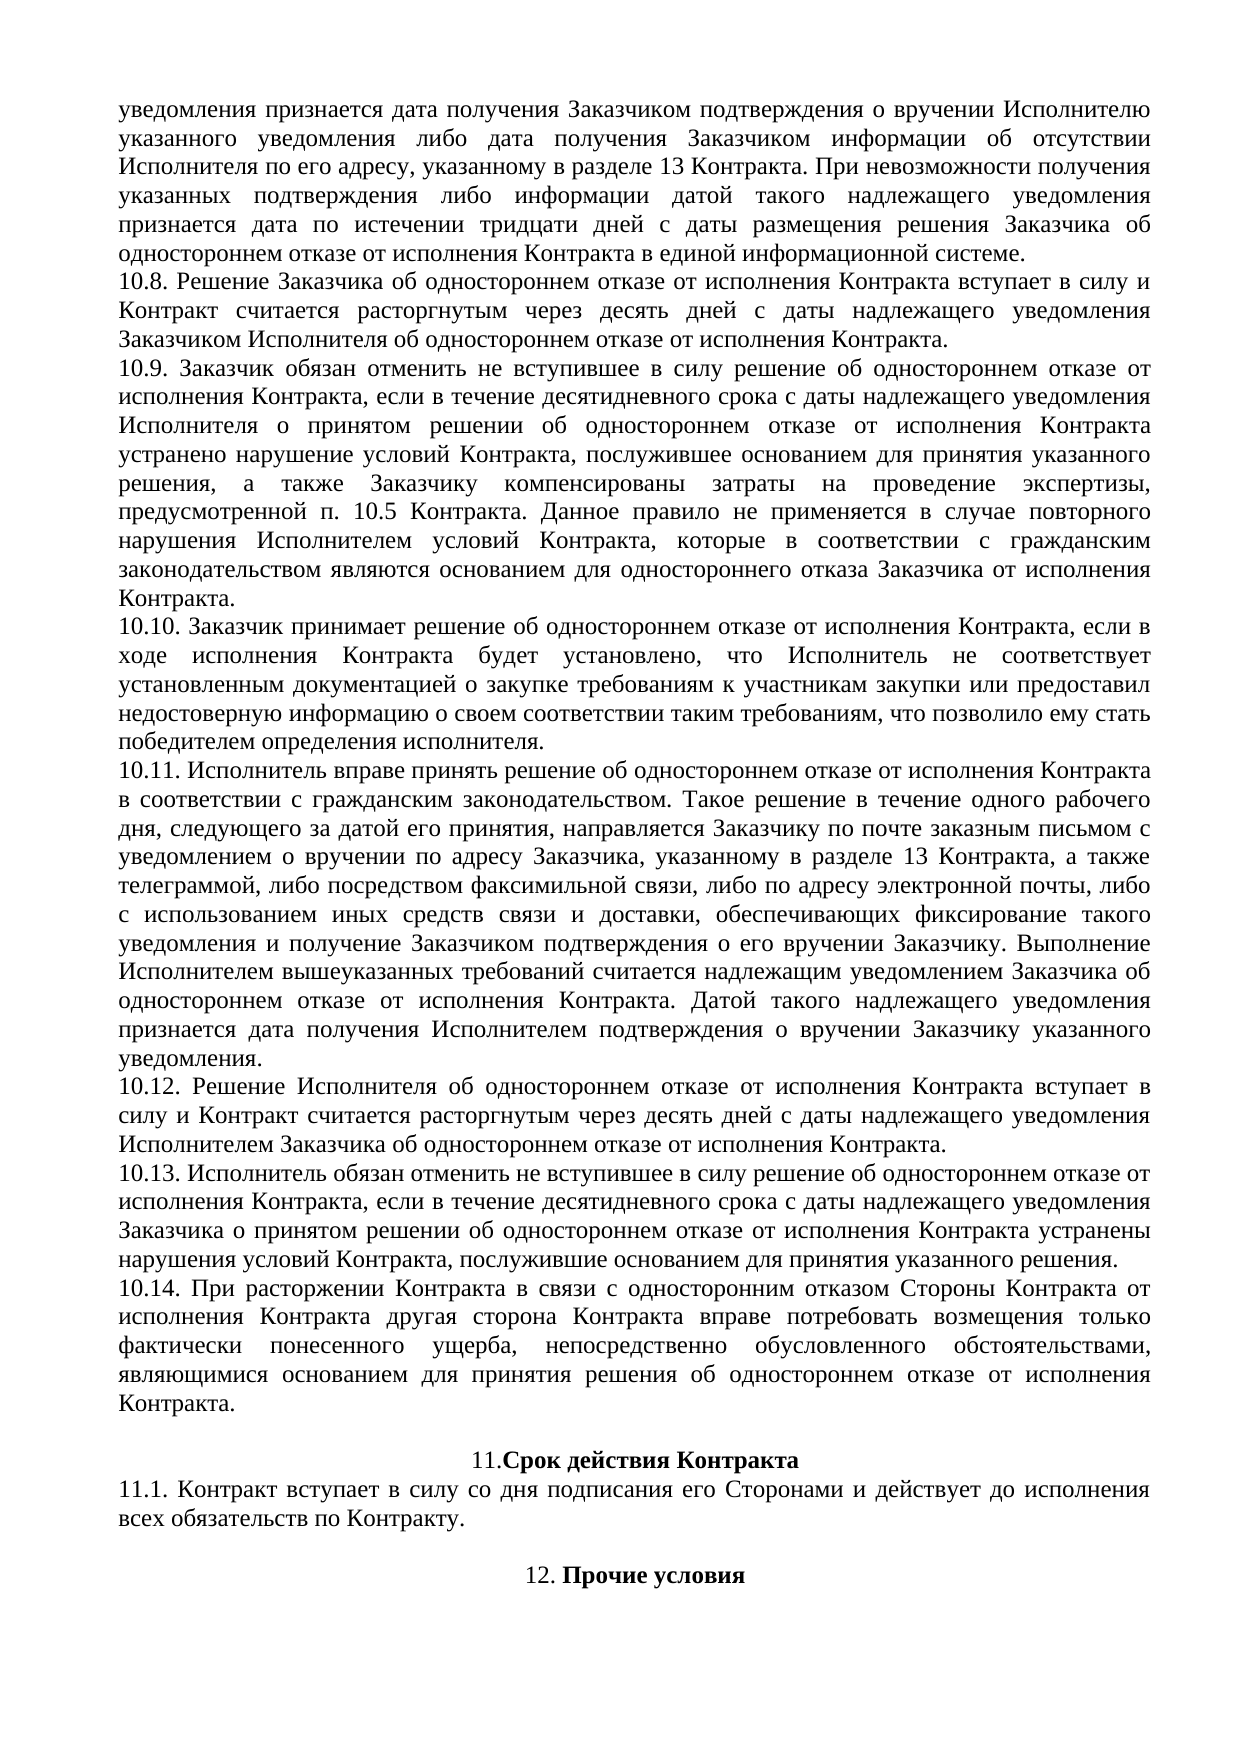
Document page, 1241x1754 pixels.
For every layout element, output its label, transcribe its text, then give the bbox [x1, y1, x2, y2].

text 10.12. Решение Исполнителя об одностороннем отказе от исполнения Контракта вступает в силу и Контракт считается расторгнутым через десять дней с даты надлежащего уведомления Исполнителем Заказчика об одностороннем отказе от исполнения Контракта. [118, 1071, 1152, 1158]
text 10.14. При расторжении Контракта в связи с односторонним отказом Стороны Контракта от исполнения Контракта другая сторона Контракта вправе потребовать возмещения только фактически понесенного ущерба, непосредственно обусловленного обстоятельствами, являющимися основанием для принятия решения об одностороннем отказе от исполнения Контракта. [118, 1273, 1152, 1416]
text 11.Срок действия Контракта [118, 1445, 1152, 1474]
text 10.8. Решение Заказчика об одностороннем отказе от исполнения Контракта вступает в силу и Контракт считается расторгнутым через десять дней с даты надлежащего уведомления Заказчиком Исполнителя об одностороннем отказе от исполнения Контракта. [118, 266, 1152, 353]
text 10.11. Исполнитель вправе принять решение об одностороннем отказе от исполнения Контракта в соответствии с гражданским законодательством. Такое решение в течение одного рабочего дня, следующего за датой его принятия, направляется Заказчику по почте заказным письмом с уведомлением о вручении по адресу Заказчика, указанному в разделе 13 Контракта, а также телеграммой, либо посредством факсимильной связи, либо по адресу электронной почты, либо с использованием иных средств связи и доставки, обеспечивающих фиксирование такого уведомления и получение Заказчиком подтверждения о его вручении Заказчику. Выполнение Исполнителем вышеуказанных требований считается надлежащим уведомлением Заказчика об одностороннем отказе от исполнения Контракта. Датой такого надлежащего уведомления признается дата получения Исполнителем подтверждения о вручении Заказчику указанного уведомления. [118, 755, 1152, 1071]
text 10.13. Исполнитель обязан отменить не вступившее в силу решение об одностороннем отказе от исполнения Контракта, если в течение десятидневного срока с даты надлежащего уведомления Заказчика о принятом решении об одностороннем отказе от исполнения Контракта устранены нарушения условий Контракта, послужившие основанием для принятия указанного решения. [118, 1158, 1152, 1273]
text 12. Прочие условия [118, 1560, 1152, 1589]
text 10.10. Заказчик принимает решение об одностороннем отказе от исполнения Контракта, если в ходе исполнения Контракта будет установлено, что Исполнитель не соответствует установленным документацией о закупке требованиям к участникам закупки или предоставил недостоверную информацию о своем соответствии таким требованиям, что позволило ему стать победителем определения исполнителя. [118, 611, 1152, 755]
text 10.9. Заказчик обязан отменить не вступившее в силу решение об одностороннем отказе от исполнения Контракта, если в течение десятидневного срока с даты надлежащего уведомления Исполнителя о принятом решении об одностороннем отказе от исполнения Контракта устранено нарушение условий Контракта, послужившее основанием для принятия указанного решения, а также Заказчику компенсированы затраты на проведение экспертизы, предусмотренной п. 10.5 Контракта. Данное правило не применяется в случае повторного нарушения Исполнителем условий Контракта, которые в соответствии с гражданским законодательством являются основанием для одностороннего отказа Заказчика от исполнения Контракта. [118, 353, 1152, 611]
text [118, 94, 1152, 266]
text 11.1. Контракт вступает в силу со дня подписания его Сторонами и действует до исполнения всех обязательств по Контракту. [118, 1474, 1152, 1531]
